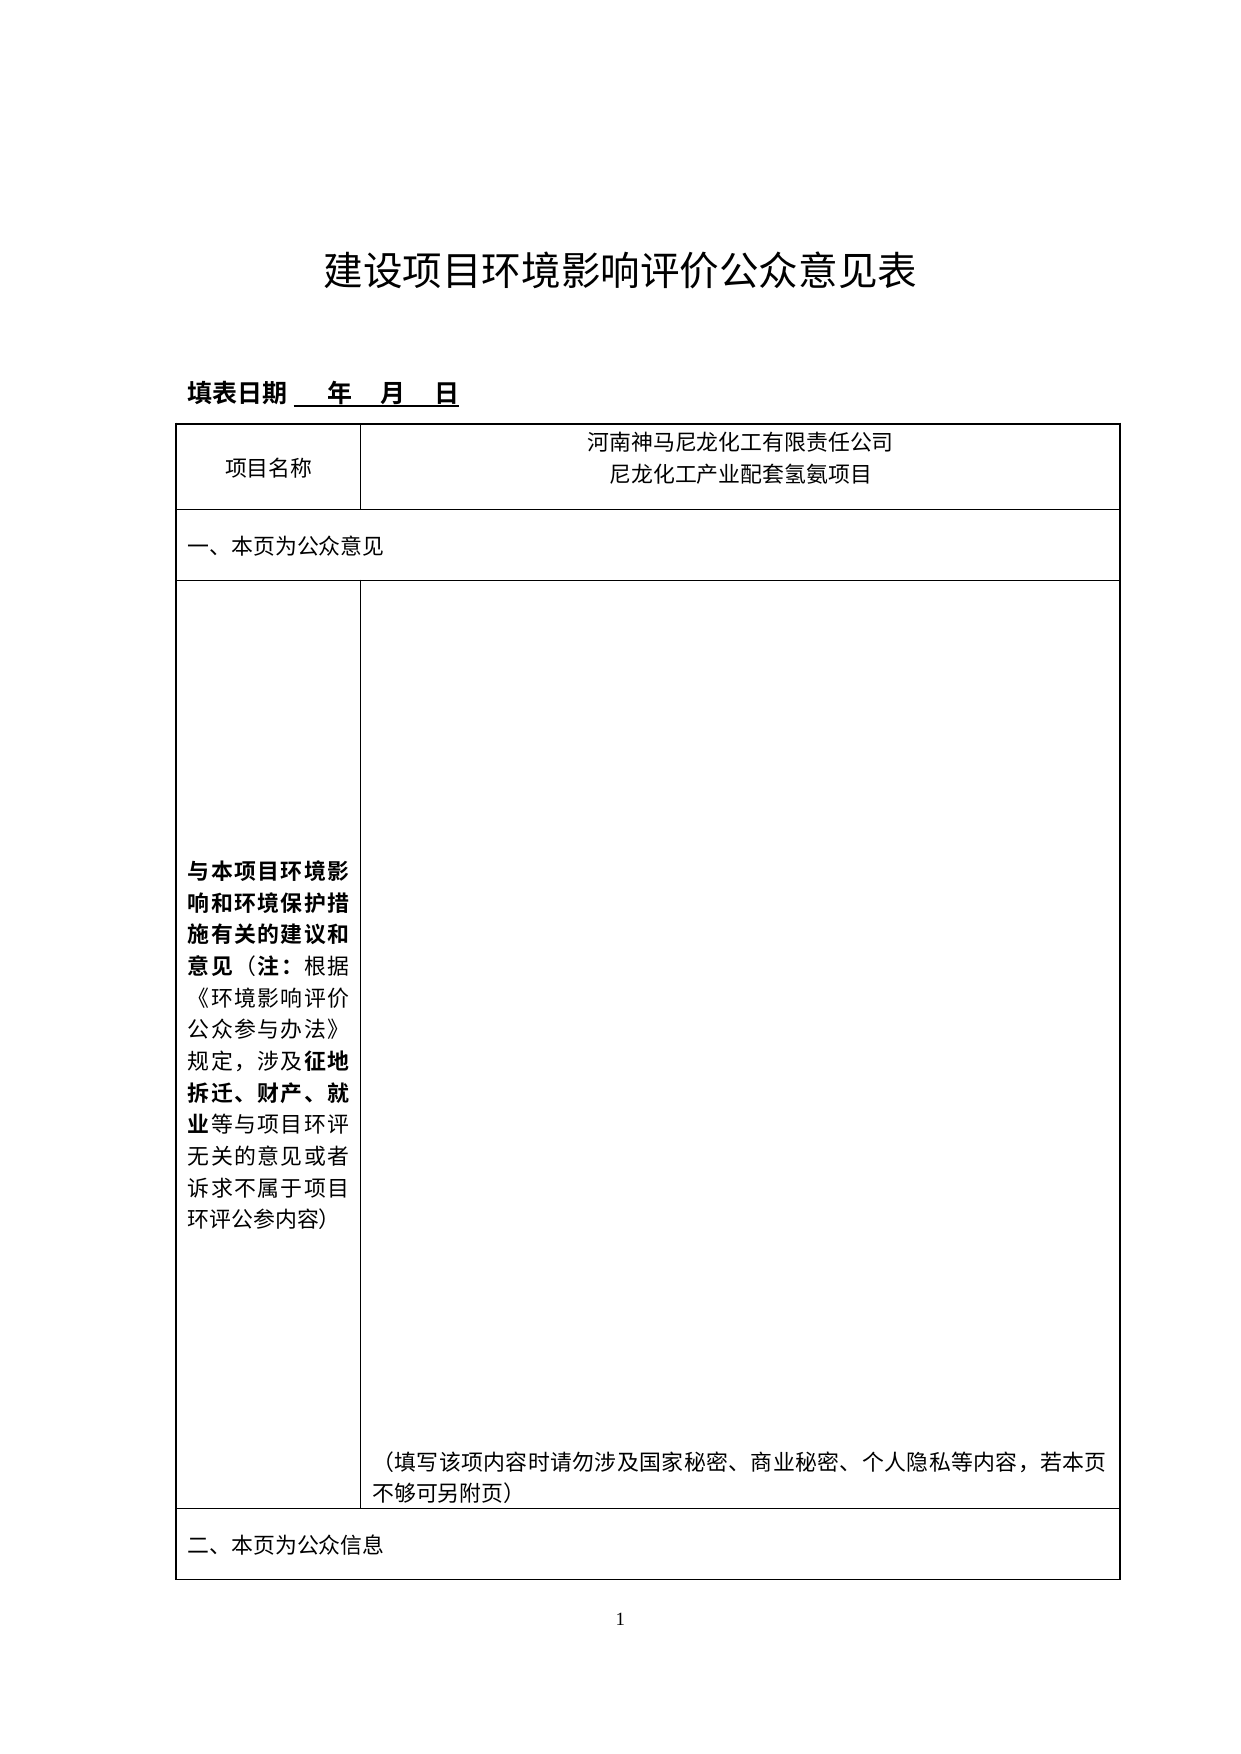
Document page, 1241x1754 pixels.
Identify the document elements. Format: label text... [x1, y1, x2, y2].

table_cell （填写该项内容时请勿涉及国家秘密、商业秘密、个人隐私等内容，若本页不够可另附页） [361, 581, 1119, 1508]
table_cell 二、本页为公众信息 [177, 1509, 1119, 1579]
table_header 项目名称 [177, 425, 360, 509]
text 填表日期 年 月 日 [187, 374, 1053, 410]
text 建设项目环境影响评价公众意见表 [187, 239, 1053, 296]
table_header 河南神马尼龙化工有限责任公司 尼龙化工产业配套氢氨项目 [361, 425, 1119, 509]
table_cell 与本项目环境影响和环境保护措施有关的建议和意见（注：根据《环境影响评价公众参与办法》规定，涉及征地拆迁、财产、就业等与项目环评无关的意见或者诉求不属于项目环评公参内容） [177, 581, 360, 1508]
table_cell 一、本页为公众意见 [177, 510, 1119, 579]
